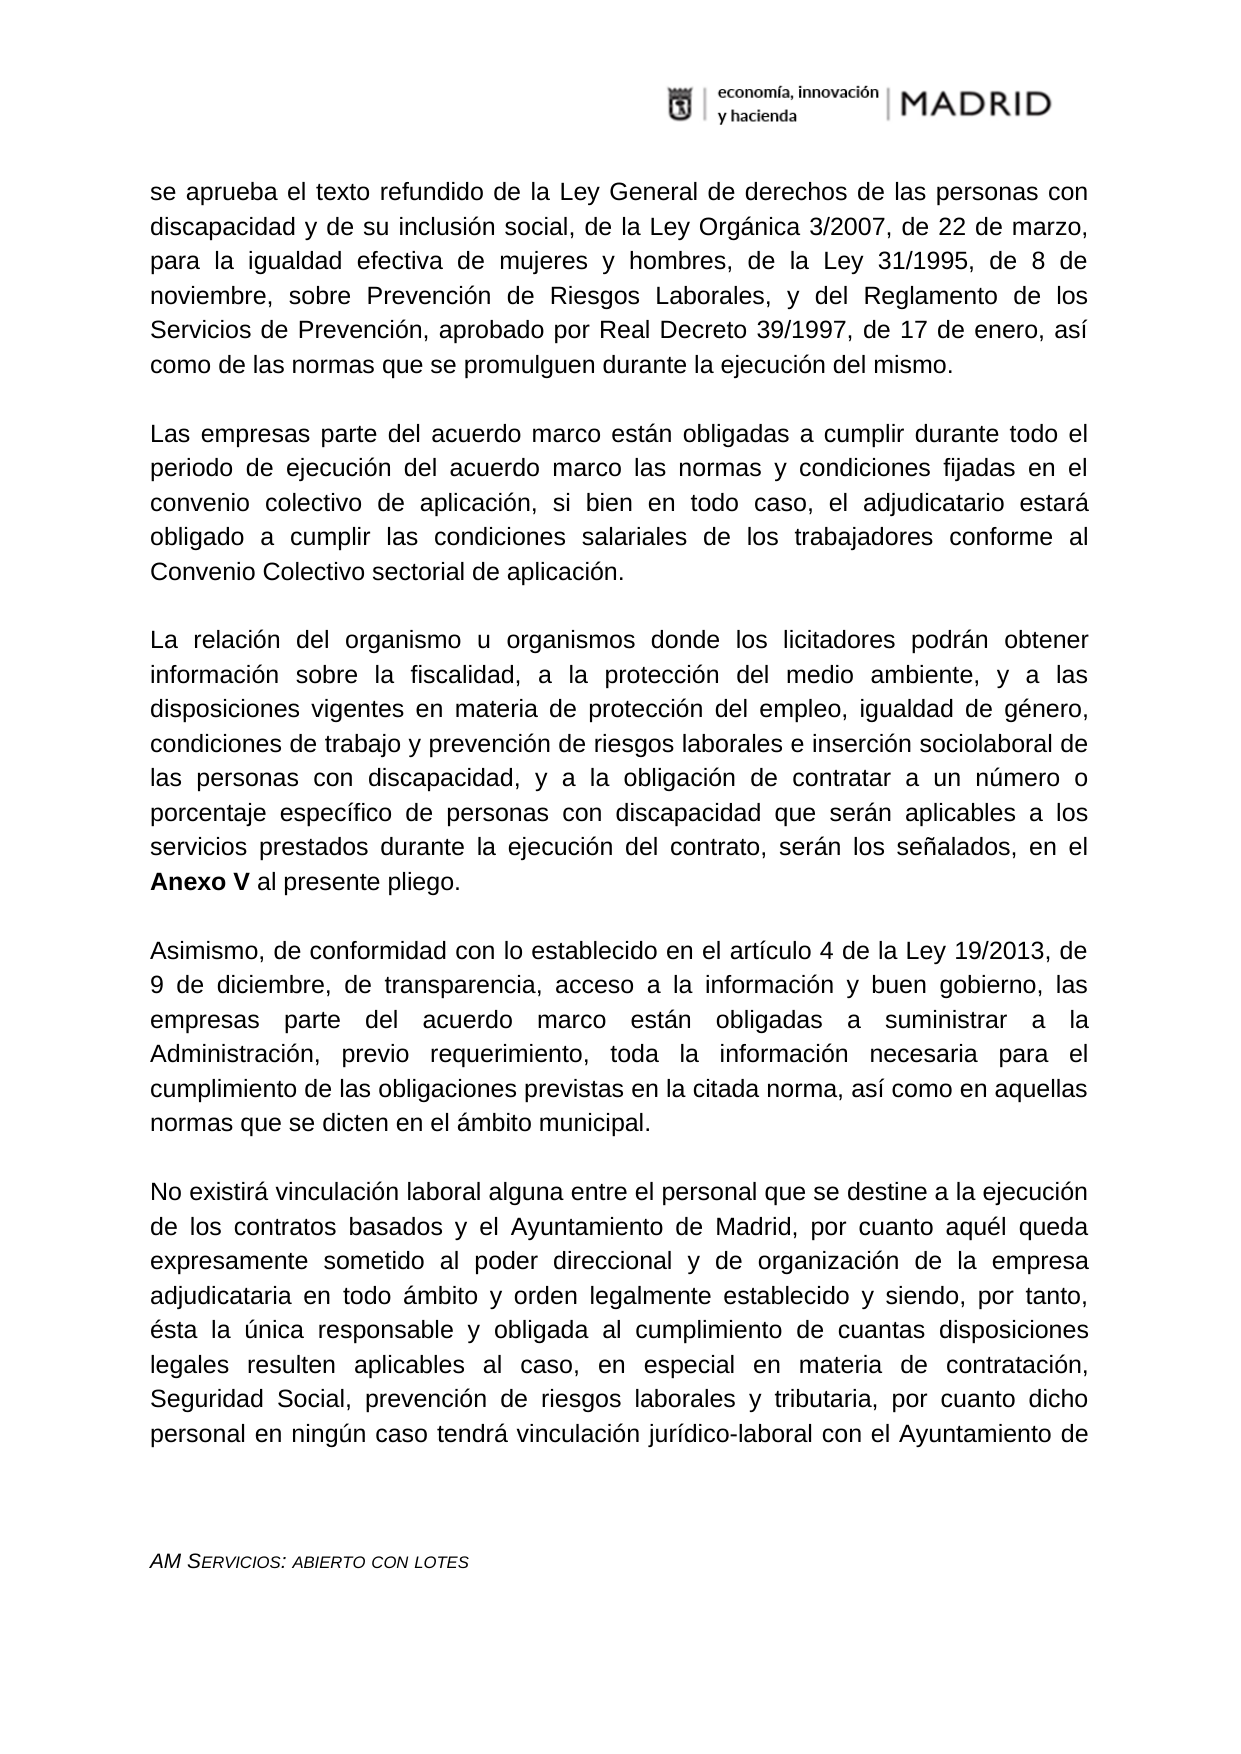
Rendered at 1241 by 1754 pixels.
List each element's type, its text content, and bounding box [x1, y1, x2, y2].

text Las empresas parte del acuerdo marco están obligadas a cumplir durante todo el periodo de ejecución del acuerdo marco las normas y condiciones fijadas en el convenio colectivo de aplicación, si bien en todo caso, el adjudicatario estará obligado a cumplir las condiciones salariales de los trabajadores conforme al Convenio Colectivo sectorial de aplicación. [150, 419, 1090, 585]
picture [647, 75, 1068, 142]
text Asimismo, de conformidad con lo establecido en el artículo 4 de 19/2013, de 9 de diciembre, de transparencia, acceso a la información y buen gobierno, las empresas parte del acuerdo marco están obligadas a suministrar a , previo requerimiento, toda la información necesaria para el cumplimiento de las obligaciones previstas en la citada norma, así como en aquellas normas que se dicten en el ámbito municipal. [150, 936, 1090, 1137]
text La relación del organismo u organismos donde los licitadores podrán obtener información sobre la fiscalidad, a la protección del medio ambiente, y a las disposiciones vigentes en materia de protección del empleo, igualdad de género, condiciones de trabajo y prevención de riesgos laborales e inserción sociolaboral de las personas con discapacidad, y a la obligación de contratar a un número o porcentaje específico de personas con discapacidad que serán aplicables a los servicios prestados durante la ejecución del contrato, serán los señalados, en el Anexo V al presente pliego. [150, 626, 1090, 896]
